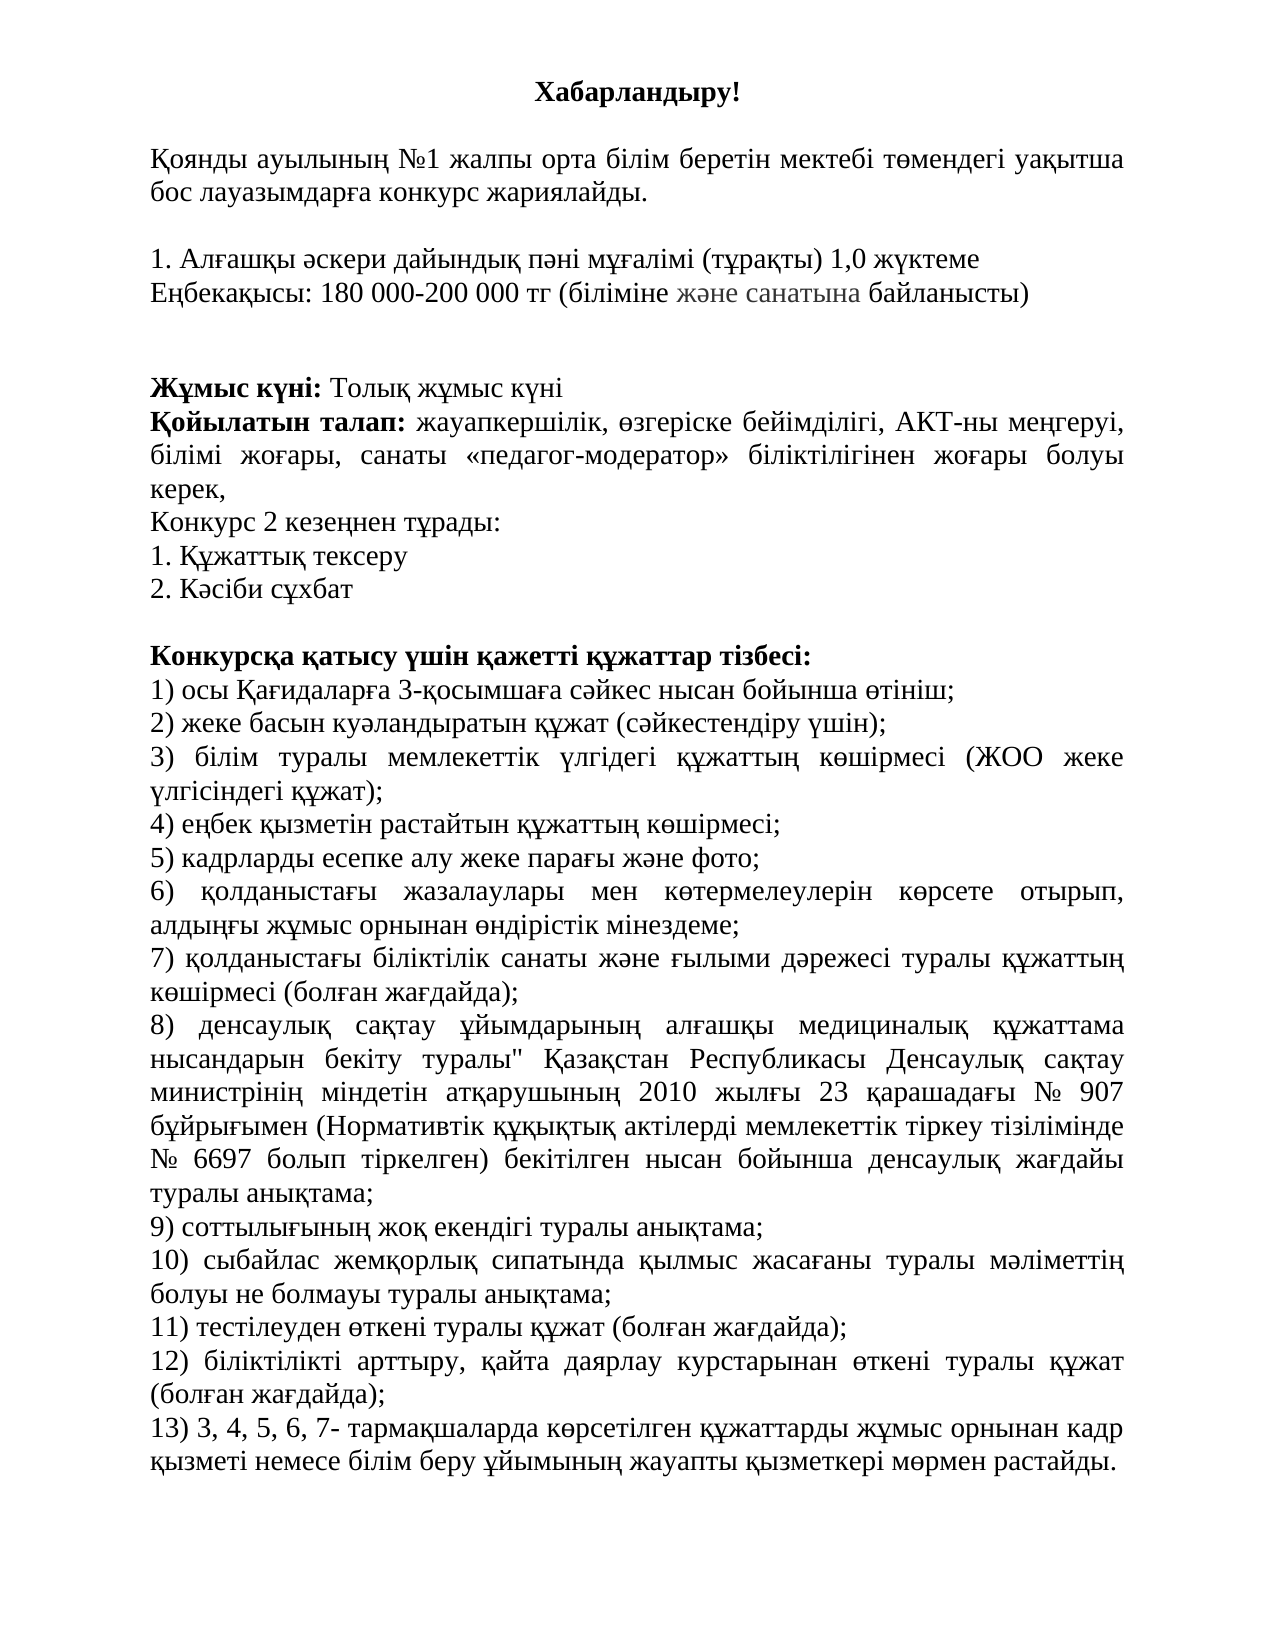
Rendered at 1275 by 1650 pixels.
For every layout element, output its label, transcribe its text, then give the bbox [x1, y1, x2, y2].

text Хабарландыру! [150, 74, 1125, 107]
text 9) соттылығының жоқ екендігі туралы анықтама; [150, 1209, 1125, 1242]
text Конкурсқа қатысу үшін қажетті құжаттар тізбесі: [150, 638, 1125, 672]
text Еңбекақысы: 180 000-200 000 тг (біліміне және санатына байланысты) [150, 275, 1125, 309]
text 2. Кәсіби сұхбат [150, 571, 1125, 605]
text 8) денсаулық сақтау ұйымдарының алғашқы медициналық құжаттама нысандарын бекіту туралы" Қазақстан Республикасы Денсаулық сақтау министрінің міндетін атқарушының 2010 жылғы 23 қарашадағы № 907 бұйрығымен (Нормативтік құқықтық актілерді мемлекеттік тіркеу тізілімінде № 6697 болып тіркелген) бекітілген нысан бойынша денсаулық жағдайы туралы анықтама; [150, 1007, 1125, 1209]
text Қойылатын талап: жауапкершілік, өзгеріске бейімділігі, АКТ-ны меңгеруі, білімі жоғары, санаты «педагог-модератор» біліктілігінен жоғары болуы керек, [150, 404, 1125, 504]
text 5) кадрларды есепке алу жеке парағы және фото; [150, 840, 1125, 873]
text Қоянды ауылының №1 жалпы орта білім беретін мектебі төмендегі уақытша бос лауазымдарға конкурс жариялайды. [150, 141, 1125, 208]
text 1. Алғашқы әскери дайындық пәні мұғалімі (тұрақты) 1,0 жүктеме [150, 242, 1125, 275]
text 10) сыбайлас жемқорлық сипатында қылмыс жасағаны туралы мәліметтің болуы не болмауы туралы анықтама; [150, 1242, 1125, 1309]
text 11) тестілеуден өткені туралы құжат (болған жағдайда); [150, 1309, 1125, 1343]
text 1) осы Қағидаларға 3-қосымшаға сәйкес нысан бойынша өтініш; [150, 672, 1125, 706]
text 12) біліктілікті арттыру, қайта даярлау курстарынан өткені туралы құжат (болған жағдайда); [150, 1343, 1125, 1410]
text Конкурс 2 кезеңнен тұрады: [150, 504, 1125, 538]
text 7) қолданыстағы біліктілік санаты және ғылыми дәрежесі туралы құжаттың көшірмесі (болған жағдайда); [150, 940, 1125, 1007]
text 6) қолданыстағы жазалаулары мен көтермелеулерін көрсете отырып, алдыңғы жұмыс орнынан өндірістік мінездеме; [150, 873, 1125, 940]
text 3) білім туралы мемлекеттік үлгідегі құжаттың көшірмесі (ЖОО жеке үлгісіндегі құжат); [150, 739, 1125, 806]
text 2) жеке басын куәландыратын құжат (сәйкестендіру үшін); [150, 706, 1125, 739]
text 1. Құжаттық тексеру [150, 538, 1125, 571]
text 13) 3, 4, 5, 6, 7- тармақшаларда көрсетілген құжаттарды жұмыс орнынан кадр қызметі немесе білім беру ұйымының жауапты қызметкері мөрмен растайды. [150, 1410, 1125, 1477]
text 4) еңбек қызметін растайтын құжаттың көшірмесі; [150, 806, 1125, 840]
text Жұмыс күні: Толық жұмыс күні [150, 370, 1125, 404]
